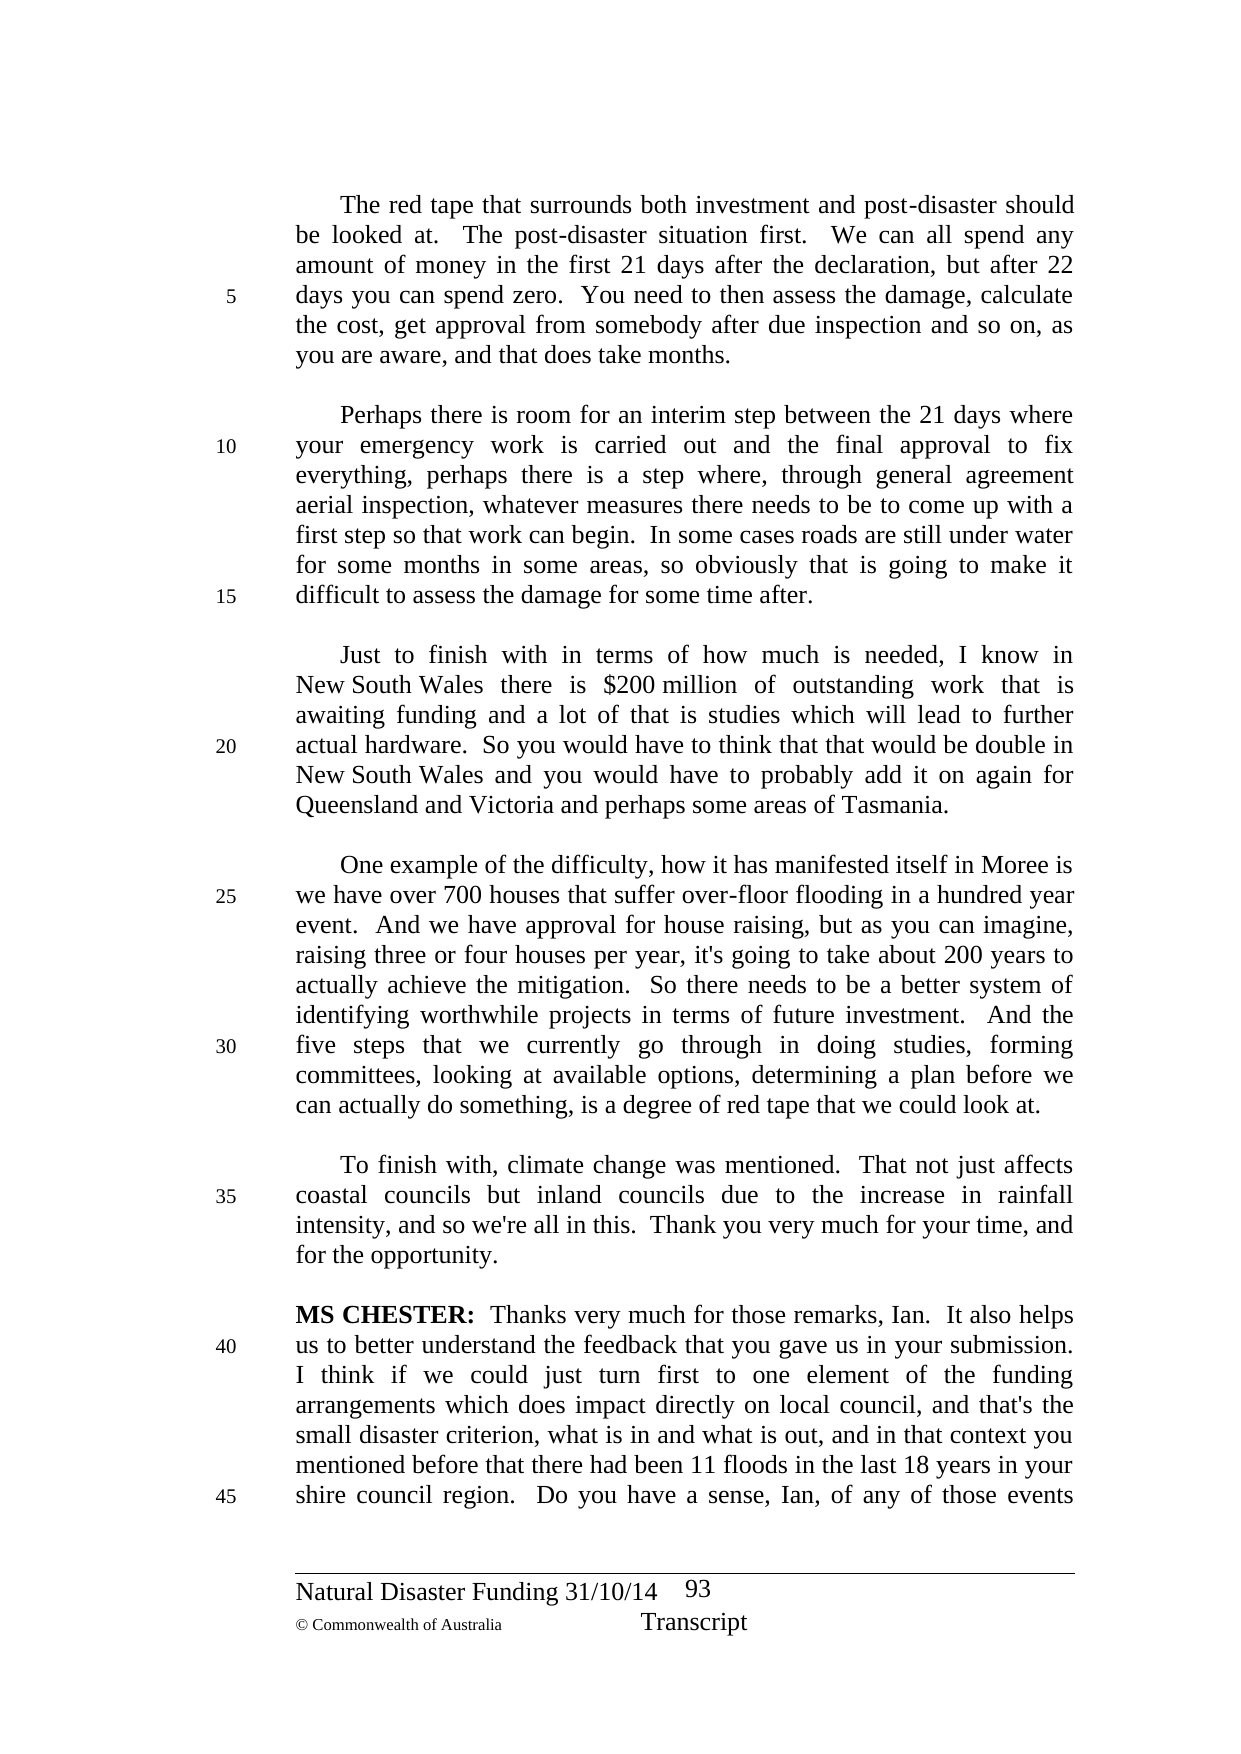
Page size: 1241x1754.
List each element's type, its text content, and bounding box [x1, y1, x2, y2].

text To finish with, climate change was mentioned. That not just affects coastal councils but inland councils due to the increase in rainfall intensity, and so we're all in this. Thank you very much for your time, and for the opportunity. [295, 1149, 1075, 1269]
text The red tape that surrounds both investment and post-disaster should be looked at. The post-disaster situation first. We can all spend any amount of money in the first 21 days after the declaration, but after 22 days you can spend zero. You need to then assess the damage, calculate the cost, get approval from somebody after due inspection and so on, as you are aware, and that does take months. [295, 189, 1075, 369]
text One example of the difficulty, how it has manifested itself in Moree is we have over 700 houses that suffer over-floor flooding in a hundred year event. And we have approval for house raising, but as you can imagine, raising three or four houses per year, it's going to take about 200 years to actually achieve the mitigation. So there needs to be a better system of identifying worthwhile projects in terms of future investment. And the five steps that we currently go through in doing studies, forming committees, looking at available options, determining a plan before we can actually do something, is a degree of red tape that we could look at. [295, 849, 1075, 1119]
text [295, 1299, 1075, 1509]
text Perhaps there is room for an interim step between the 21 days where your emergency work is carried out and the final approval to fix everything, perhaps there is a step where, through general agreement aerial inspection, whatever measures there needs to be to come up with a first step so that work can begin. In some cases roads are still under water for some months in some areas, so obviously that is going to make it difficult to assess the damage for some time after. [295, 399, 1075, 609]
text Just to finish with in terms of how much is needed, I know in New South Wales there is $200 million of outstanding work that is awaiting funding and a lot of that is studies which will lead to further actual hardware. So you would have to think that that would be double in New South Wales and you would have to probably add it on again for Queensland and Victoria and perhaps some areas of Tasmania. [295, 639, 1075, 819]
